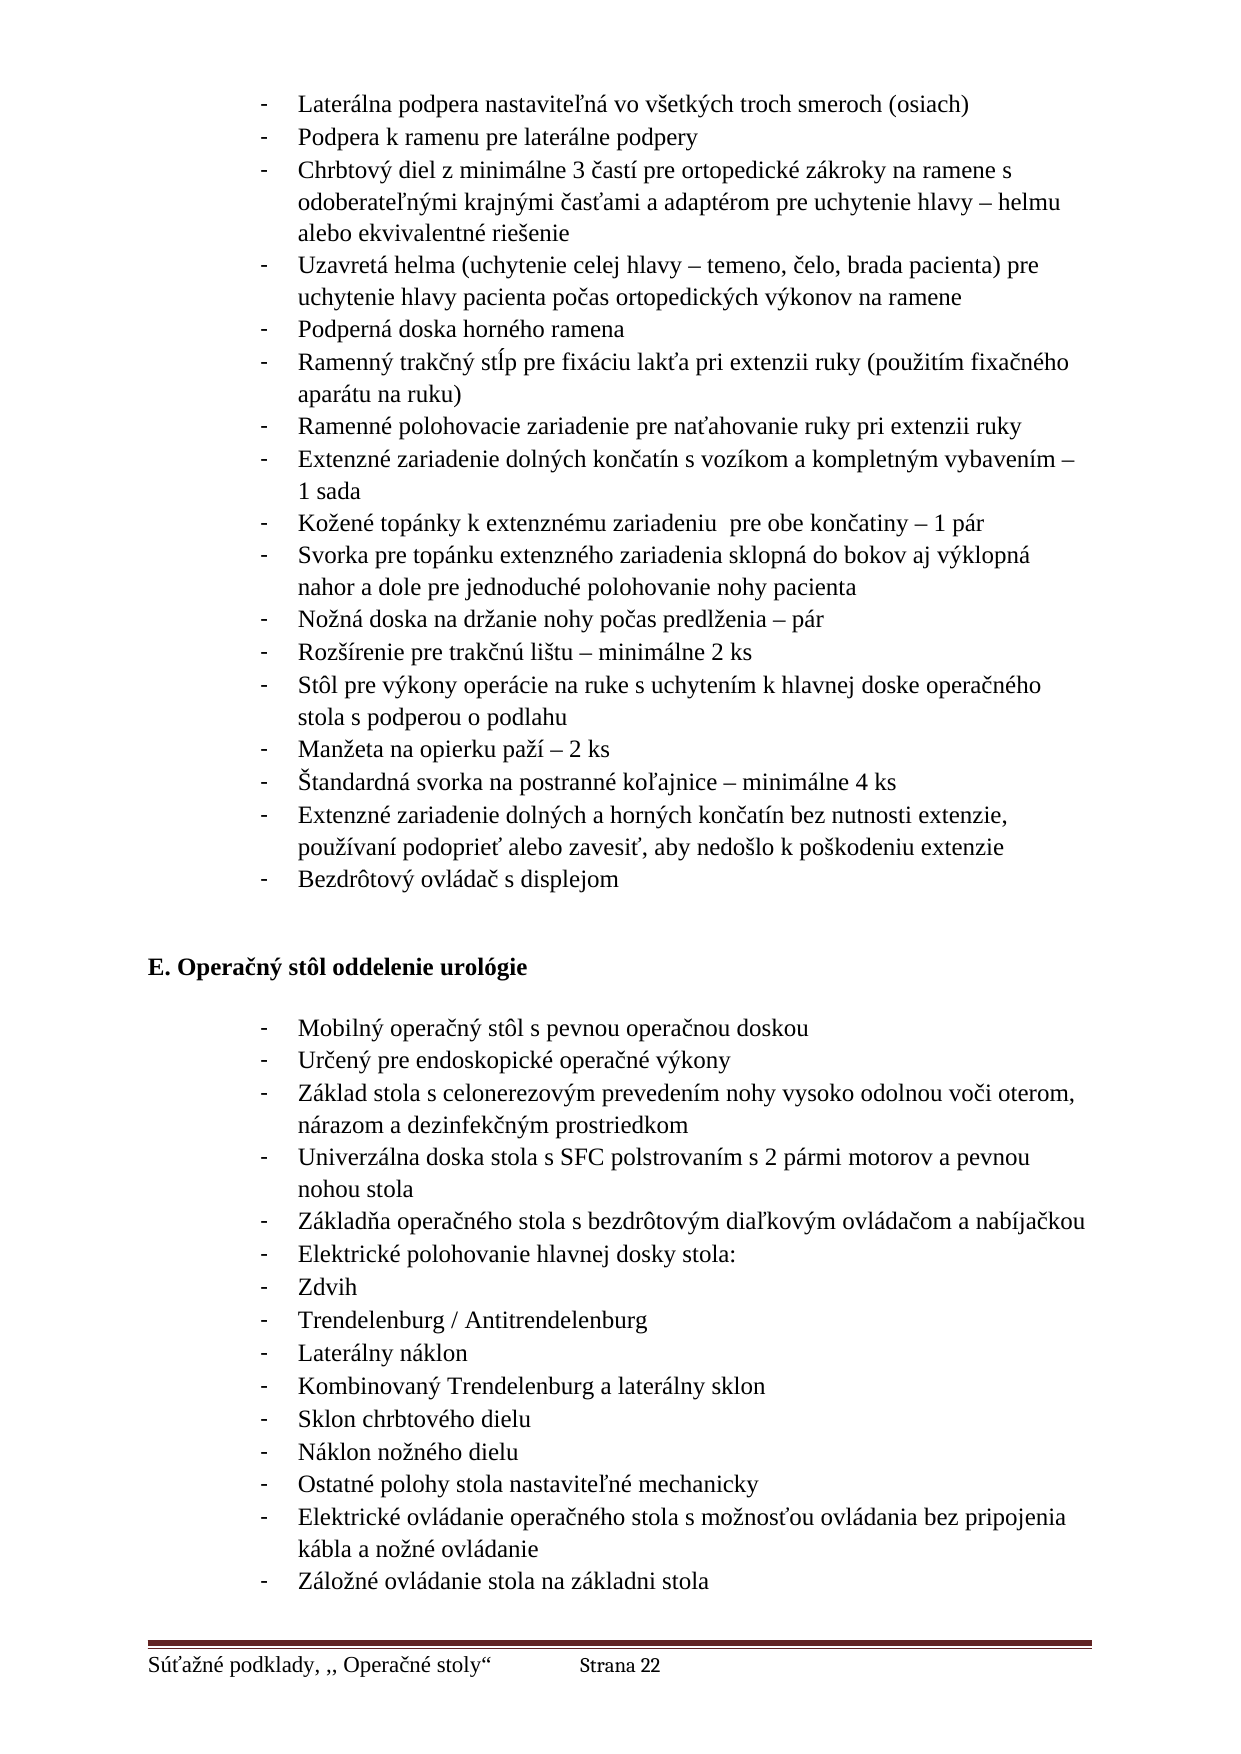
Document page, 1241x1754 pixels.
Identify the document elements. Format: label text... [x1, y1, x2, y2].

list Laterálny náklon [260, 1337, 1092, 1367]
list Záložné ovládanie stola na základni stola [260, 1565, 1092, 1596]
list Ostatné polohy stola nastaviteľné mechanicky [260, 1468, 1092, 1499]
list Podperná doska horného ramena [260, 313, 1092, 344]
list Stôl pre výkony operácie na ruke s uchytením k hlavnej doske operačného stola s podperou o podlahu [260, 669, 1092, 731]
list Nožná doska na držanie nohy počas predlženia – pár [260, 603, 1092, 634]
list Štandardná svorka na postranné koľajnice – minimálne 4 ks [260, 766, 1092, 797]
list Ramenné polohovacie zariadenie pre naťahovanie ruky pri extenzii ruky [260, 410, 1092, 441]
list Svorka pre topánku extenzného zariadenia sklopná do bokov aj výklopná nahor a dole pre jednoduché polohovanie nohy pacienta [260, 540, 1092, 601]
list Kombinovaný Trendelenburg a laterálny sklon [260, 1370, 1092, 1400]
list Manžeta na opierku paží – 2 ks [260, 733, 1092, 764]
list Mobilný operačný stôl s pevnou operačnou doskou [260, 1012, 1092, 1042]
list Rozšírenie pre trakčnú lištu – minimálne 2 ks [260, 636, 1092, 667]
list Náklon nožného dielu [260, 1436, 1092, 1466]
list Určený pre endoskopické operačné výkony [260, 1044, 1092, 1075]
list Elektrické ovládanie operačného stola s možnosťou ovládania bez pripojenia kábla a nožné ovládanie [260, 1501, 1092, 1563]
list Extenzné zariadenie dolných končatín s vozíkom a kompletným vybavením – 1 sada [260, 443, 1092, 504]
list Bezdrôtový ovládač s displejom [260, 863, 1092, 893]
text E. Operačný stôl oddelenie urológie [148, 952, 1092, 981]
list Laterálna podpera nastaviteľná vo všetkých troch smeroch (osiach) [260, 89, 1092, 119]
list Trendelenburg / Antitrendelenburg [260, 1304, 1092, 1334]
list Univerzálna doska stola s SFC polstrovaním s 2 pármi motorov a pevnou nohou stola [260, 1141, 1092, 1203]
list Elektrické polohovanie hlavnej dosky stola: [260, 1238, 1092, 1269]
list Ramenný trakčný stĺp pre fixáciu lakťa pri extenzii ruky (použitím fixačného aparátu na ruku) [260, 346, 1092, 408]
list Uzavretá helma (uchytenie celej hlavy – temeno, čelo, brada pacienta) pre uchytenie hlavy pacienta počas ortopedických výkonov na ramene [260, 249, 1092, 311]
list Zdvih [260, 1271, 1092, 1302]
list Podpera k ramenu pre laterálne podpery [260, 122, 1092, 152]
list Sklon chrbtového dielu [260, 1403, 1092, 1433]
list Základňa operačného stola s bezdrôtovým diaľkovým ovládačom a nabíjačkou [260, 1205, 1092, 1236]
list Extenzné zariadenie dolných a horných končatín bez nutnosti extenzie, používaní podoprieť alebo zavesiť, aby nedošlo k poškodeniu extenzie [260, 799, 1092, 861]
list Základ stola s celonerezovým prevedením nohy vysoko odolnou voči oterom, nárazom a dezinfekčným prostriedkom [260, 1077, 1092, 1139]
list Kožené topánky k extenznému zariadeniu pre obe končatiny – 1 pár [260, 507, 1092, 537]
list Chrbtový diel z minimálne 3 častí pre ortopedické zákroky na ramene s odoberateľnými krajnými časťami a adaptérom pre uchytenie hlavy – helmu alebo ekvivalentné riešenie [260, 154, 1092, 247]
